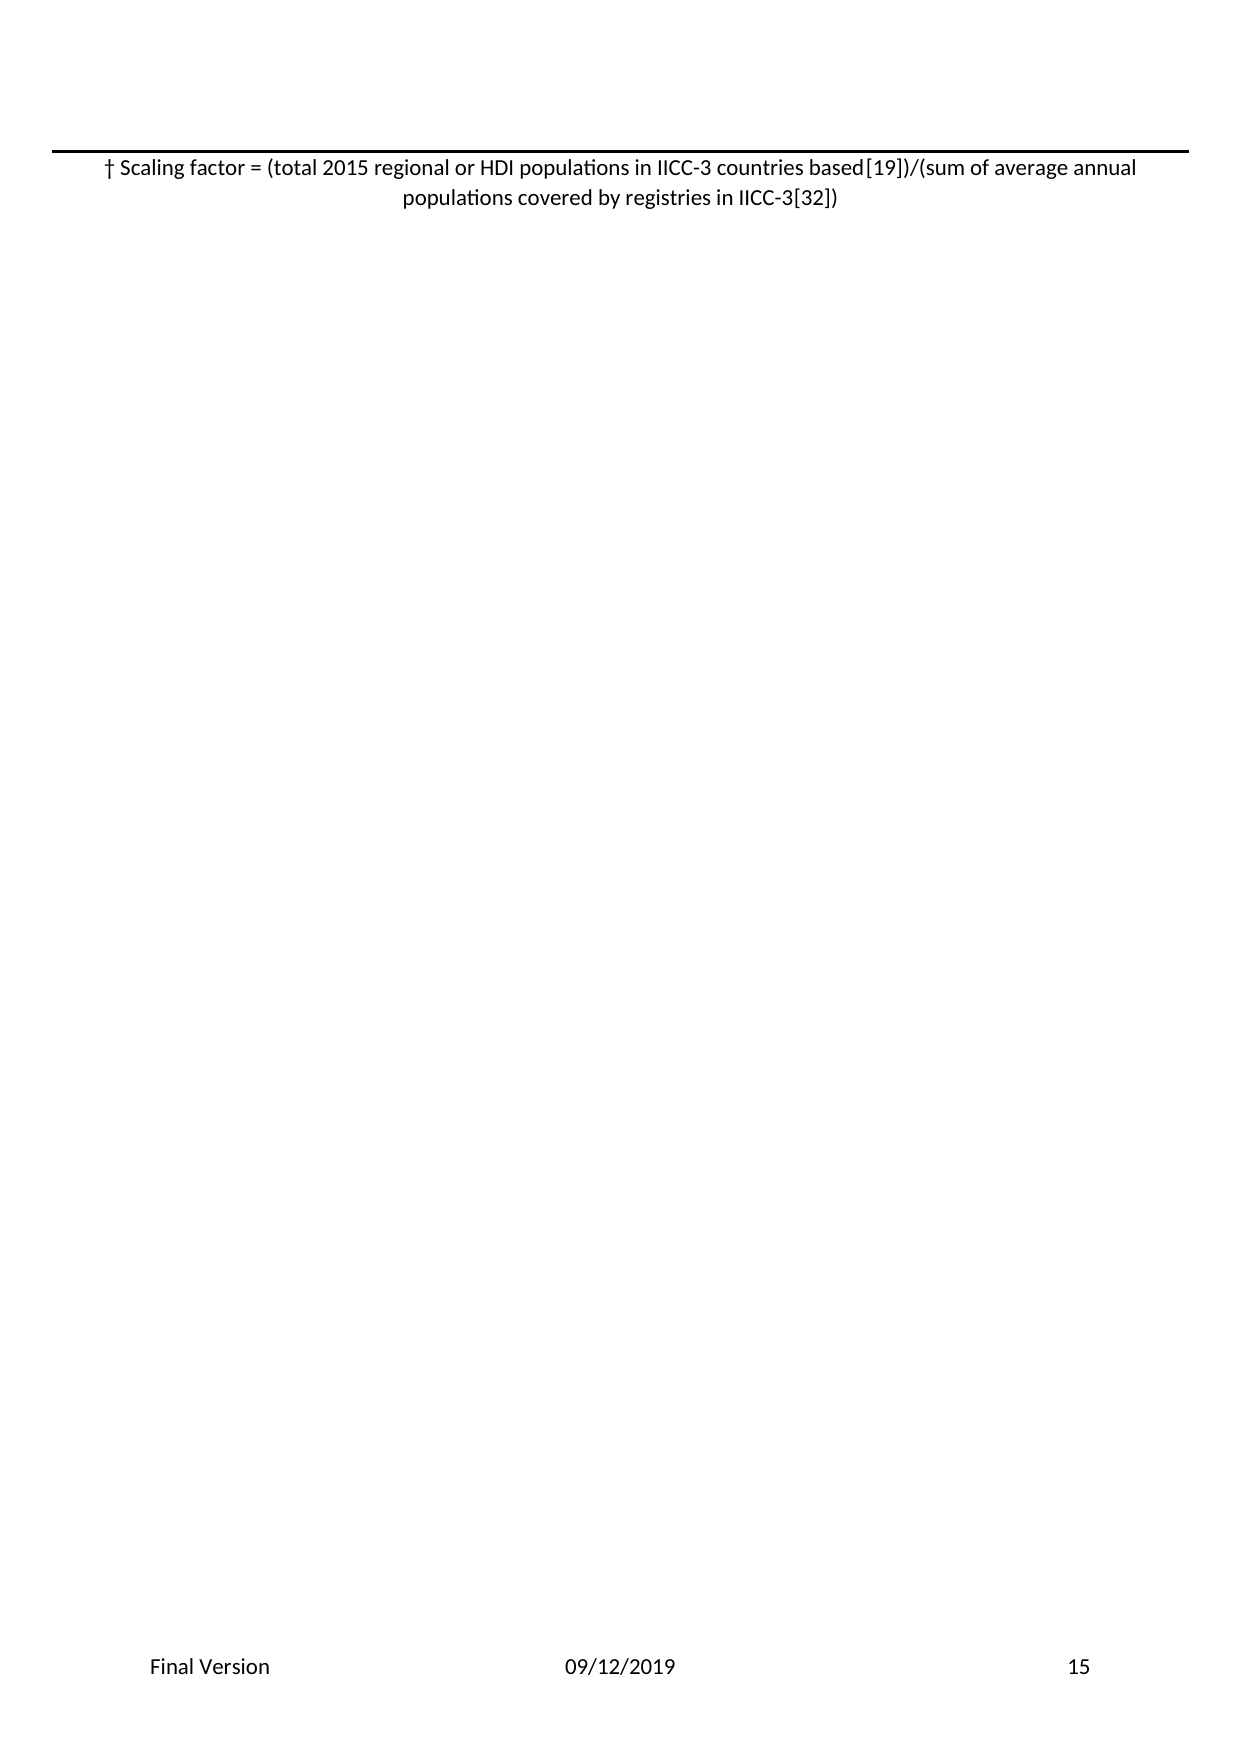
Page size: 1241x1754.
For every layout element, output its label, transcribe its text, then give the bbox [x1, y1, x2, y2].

table_cell † Scaling factor = (total 2015 regional or HDI populations in IICC-3 countries based[19])/(sum of average annual populations covered by registries in IICC-3[32]) [52, 153, 1189, 230]
